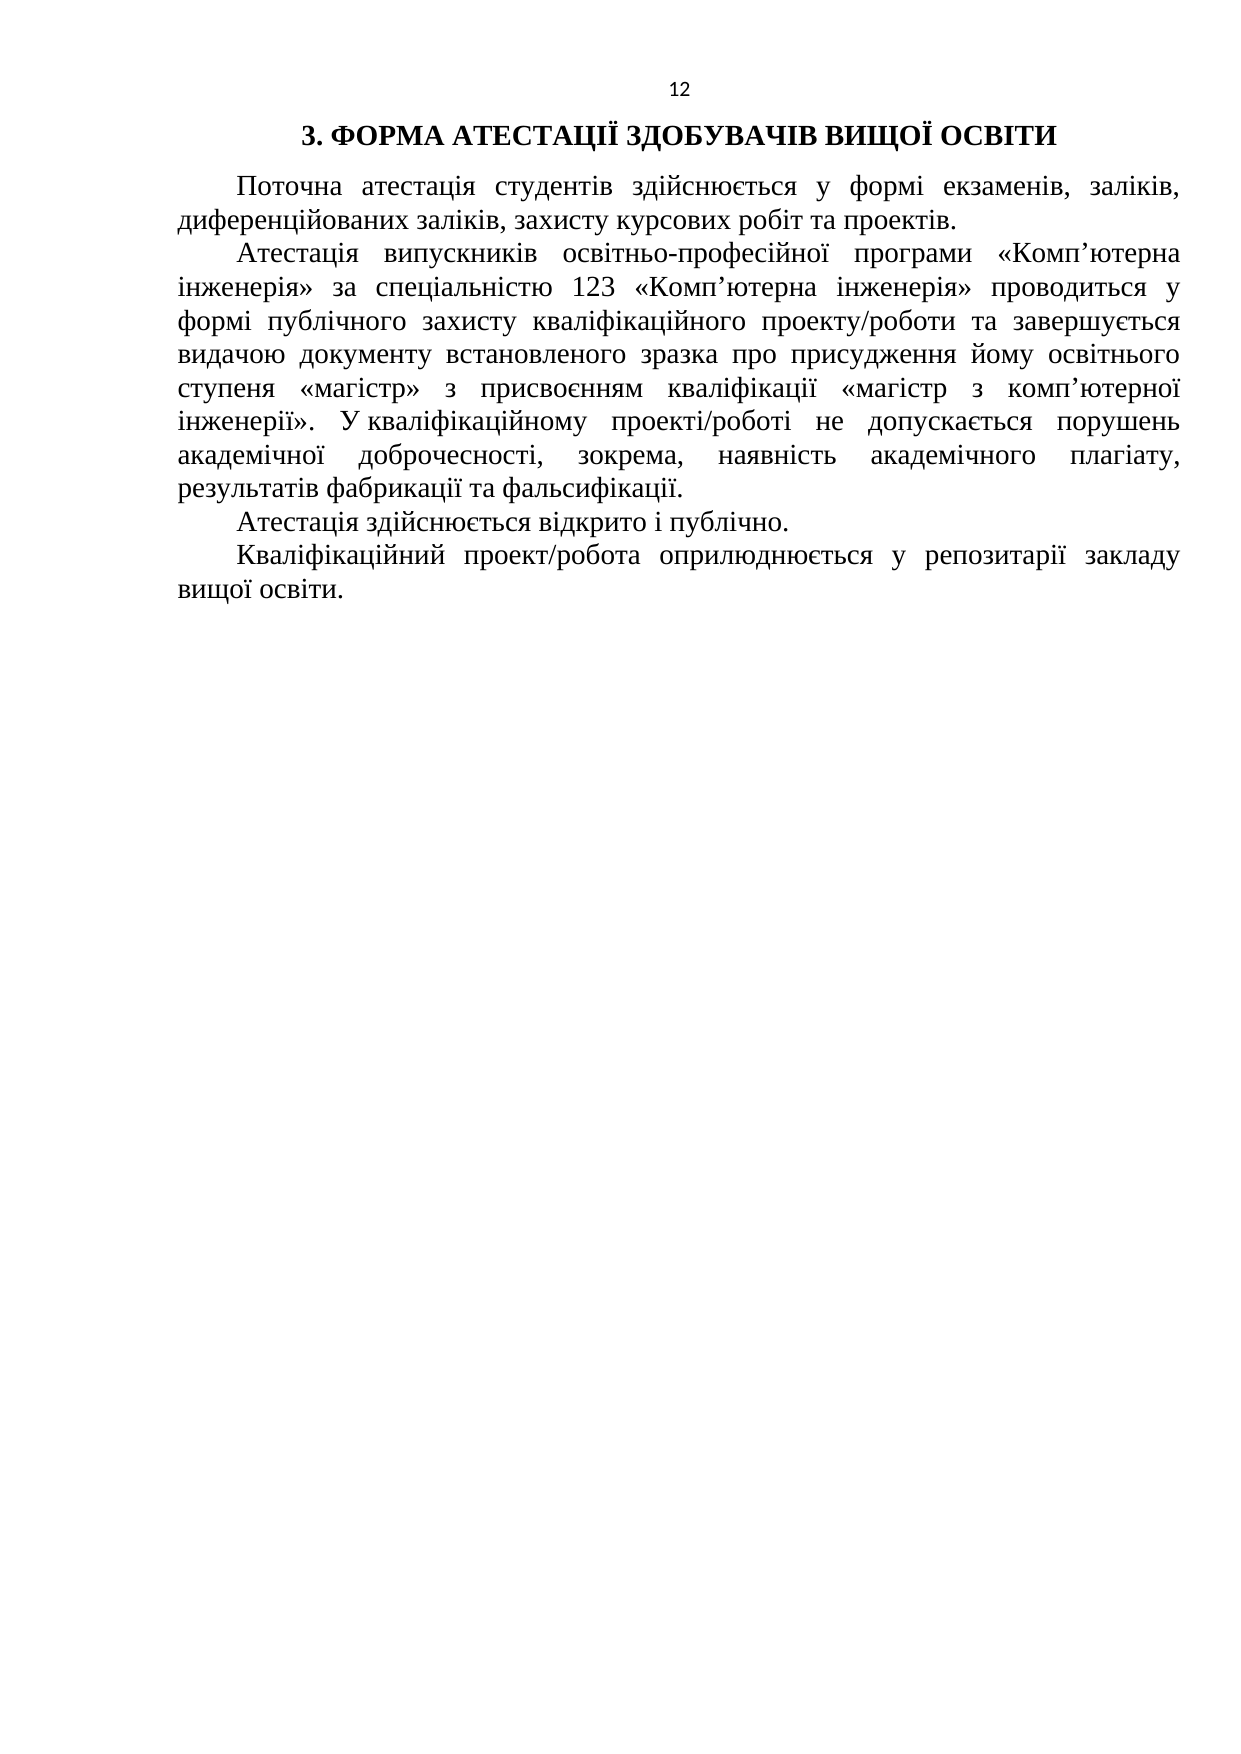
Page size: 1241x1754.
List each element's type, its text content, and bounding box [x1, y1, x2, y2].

text Атестація випускників освітньо-професійної програми «Компʼютерна інженерія» за спеціальністю 123 «Компʼютерна інженерія» проводиться у формі публічного захисту кваліфікаційного проекту/роботи та завершується видачою документу встановленого зразка про присудження йому освітнього ступеня «магістр» з присвоєнням кваліфікації «магістр з компʼютерної інженерії». У кваліфікаційному проекті/роботі не допускається порушень академічної доброчесності, зокрема, наявність академічного плагіату, результатів фабрикації та фальсифікації. [177, 236, 1181, 504]
text Поточна атестація студентів здійснюється у формі екзаменів, заліків, диференційованих заліків, захисту курсових робіт та проектів. [177, 168, 1181, 236]
text Атестація здійснюється відкрито і публічно. [177, 504, 1181, 537]
text Кваліфікаційний проект/робота оприлюднюється у репозитарії закладу вищої освіти. [177, 537, 1181, 604]
text 3. ФОРМА АТЕСТАЦІЇ ЗДОБУВАЧІВ ВИЩОЇ ОСВІТИ [177, 118, 1181, 152]
